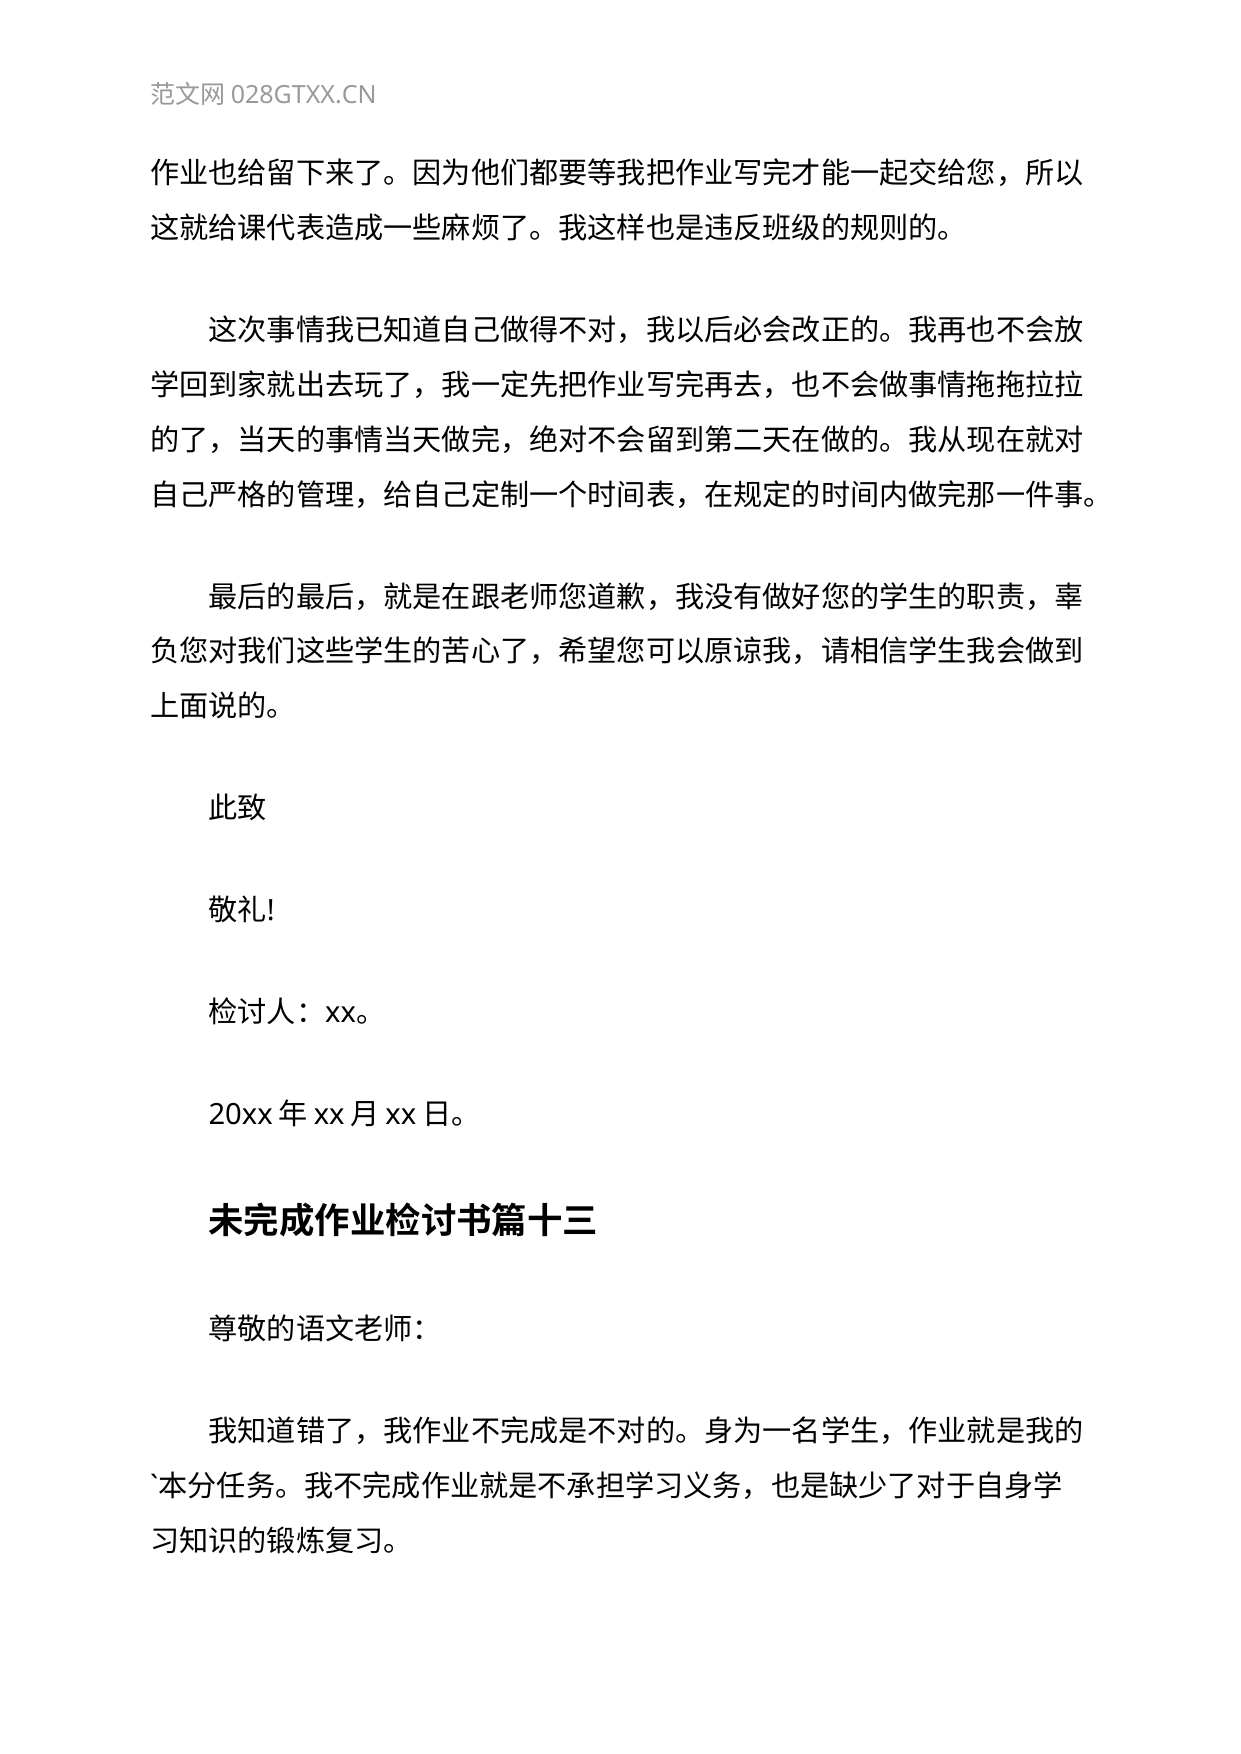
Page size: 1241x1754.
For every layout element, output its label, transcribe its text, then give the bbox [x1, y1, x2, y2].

text 此致 [150, 785, 1090, 827]
text 20xx年xx月xx日。 [150, 1090, 1090, 1133]
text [150, 150, 1090, 247]
text 最后的最后，就是在跟老师您道歉，我没有做好您的学生的职责，辜负您对我们这些学生的苦心了，希望您可以原谅我，请相信学生我会做到上面说的。 [150, 573, 1090, 725]
text 未完成作业检讨书篇十三 [150, 1192, 1090, 1244]
text 敬礼! [150, 886, 1090, 929]
text 检讨人：xx。 [150, 988, 1090, 1031]
text 这次事情我已知道自己做得不对，我以后必会改正的。我再也不会放学回到家就出去玩了，我一定先把作业写完再去，也不会做事情拖拖拉拉的了，当天的事情当天做完，绝对不会留到第二天在做的。我从现在就对自己严格的管理，给自己定制一个时间表，在规定的时间内做完那一件事。 [150, 307, 1090, 514]
text 尊敬的语文老师： [150, 1306, 1090, 1348]
text 我知道错了，我作业不完成是不对的。身为一名学生，作业就是我的`本分任务。我不完成作业就是不承担学习义务，也是缺少了对于自身学习知识的锻炼复习。 [150, 1408, 1090, 1560]
